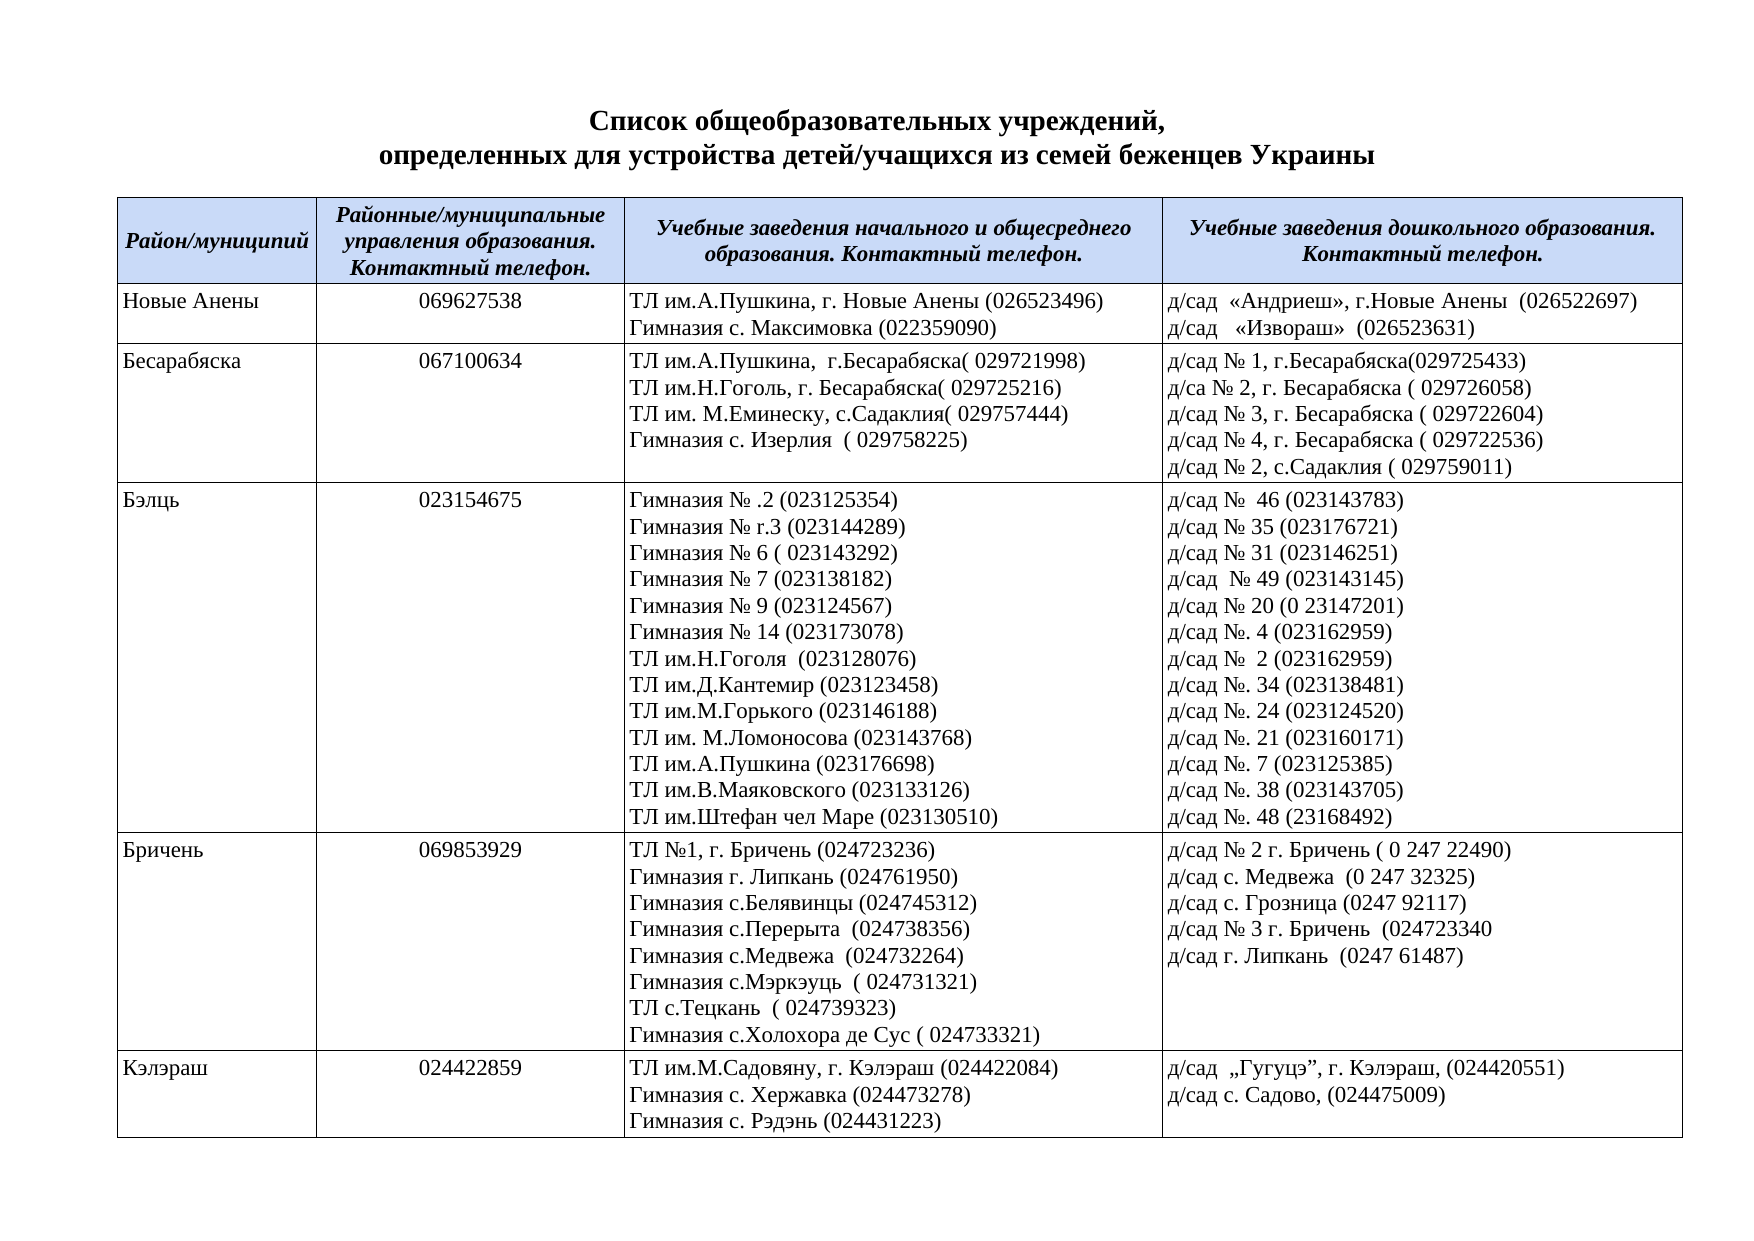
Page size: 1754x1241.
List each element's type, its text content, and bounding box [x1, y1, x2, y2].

table_header Учебные заведения начального и общесреднего образования. Контактный телефон. [625, 198, 1162, 283]
table_cell Гимназия № .2 (023125354) Гимназия № r.3 (023144289) Гимназия № 6 ( 023143292) Гимназия № 7 (023138182) Гимназия № 9 (023124567) Гимназия № 14 (023173078) ТЛ им.Н.Гоголя (023128076) ТЛ им.Д.Кантемир (023123458) ТЛ им.М.Горького (023146188) ТЛ им. М.Ломоносова (023143768) ТЛ им.А.Пушкина (023176698) ТЛ им.В.Маяковского (023133126) ТЛ им.Штефан чел Маре (023130510) [625, 483, 1162, 832]
table_header Учебные заведения дошкольного образования. Контактный телефон. [1163, 198, 1682, 283]
table_cell 069627538 [317, 284, 624, 343]
table_cell д/сад № 1, г.Бесарабяска(029725433) д/са № 2, г. Бесарабяска ( 029726058) д/сад № 3, г. Бесарабяска ( 029722604) д/сад № 4, г. Бесарабяска ( 029722536) д/сад № 2, с.Садаклия ( 029759011) [1163, 344, 1682, 482]
table_header Районные/муниципальные управления образования. Контактный телефон. [317, 198, 624, 283]
table_cell Новые Анены [118, 284, 316, 343]
table_cell д/сад «Андриеш», г.Новые Анены (026522697) д/сад «Извораш» (026523631) [1163, 284, 1682, 343]
table_cell д/сад № 2 г. Бричень ( 0 247 22490) д/сад с. Медвежа (0 247 32325) д/сад с. Грозница (0247 92117) д/сад № 3 г. Бричень (024723340 д/сад г. Липкань (0247 61487) [1163, 833, 1682, 1050]
table_header Район/муниципий [118, 198, 316, 283]
table_cell Бесарабяска [118, 344, 316, 482]
table_cell Бэлць [118, 483, 316, 832]
table_cell 067100634 [317, 344, 624, 482]
text определенных для устройства детей/учащихся из семей беженцев Украины [118, 137, 1636, 171]
table_cell д/сад № 46 (023143783) д/сад № 35 (023176721) д/сад № 31 (023146251) д/сад № 49 (023143145) д/сад № 20 (0 23147201) д/сад №. 4 (023162959) д/сад № 2 (023162959) д/сад №. 34 (023138481) д/сад №. 24 (023124520) д/сад №. 21 (023160171) д/сад №. 7 (023125385) д/сад №. 38 (023143705) д/сад №. 48 (23168492) [1163, 483, 1682, 832]
table_cell 023154675 [317, 483, 624, 832]
table_cell ТЛ №1, г. Бричень (024723236) Гимназия г. Липкань (024761950) Гимназия с.Белявинцы (024745312) Гимназия с.Перерыта (024738356) Гимназия с.Медвежа (024732264) Гимназия с.Мэркэуць ( 024731321) ТЛ с.Тецкань ( 024739323) Гимназия с.Холохора де Сус ( 024733321) [625, 833, 1162, 1050]
table_cell 024422859 [317, 1051, 624, 1137]
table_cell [1163, 1051, 1682, 1137]
table_cell 069853929 [317, 833, 624, 1050]
table_cell Кэлэраш [118, 1051, 316, 1137]
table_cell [625, 1051, 1162, 1137]
table_cell ТЛ им.А.Пушкина, г.Бесарабяска( 029721998) ТЛ им.Н.Гоголь, г. Бесарабяска( 029725216) ТЛ им. М.Еминеску, с.Садаклия( 029757444) Гимназия с. Изерлия ( 029758225) [625, 344, 1162, 482]
table_cell ТЛ им.А.Пушкина, г. Новые Анены (026523496) Гимназия с. Максимовка (022359090) [625, 284, 1162, 343]
text Список общеобразовательных учреждений, [118, 103, 1636, 137]
table_cell Бричень [118, 833, 316, 1050]
